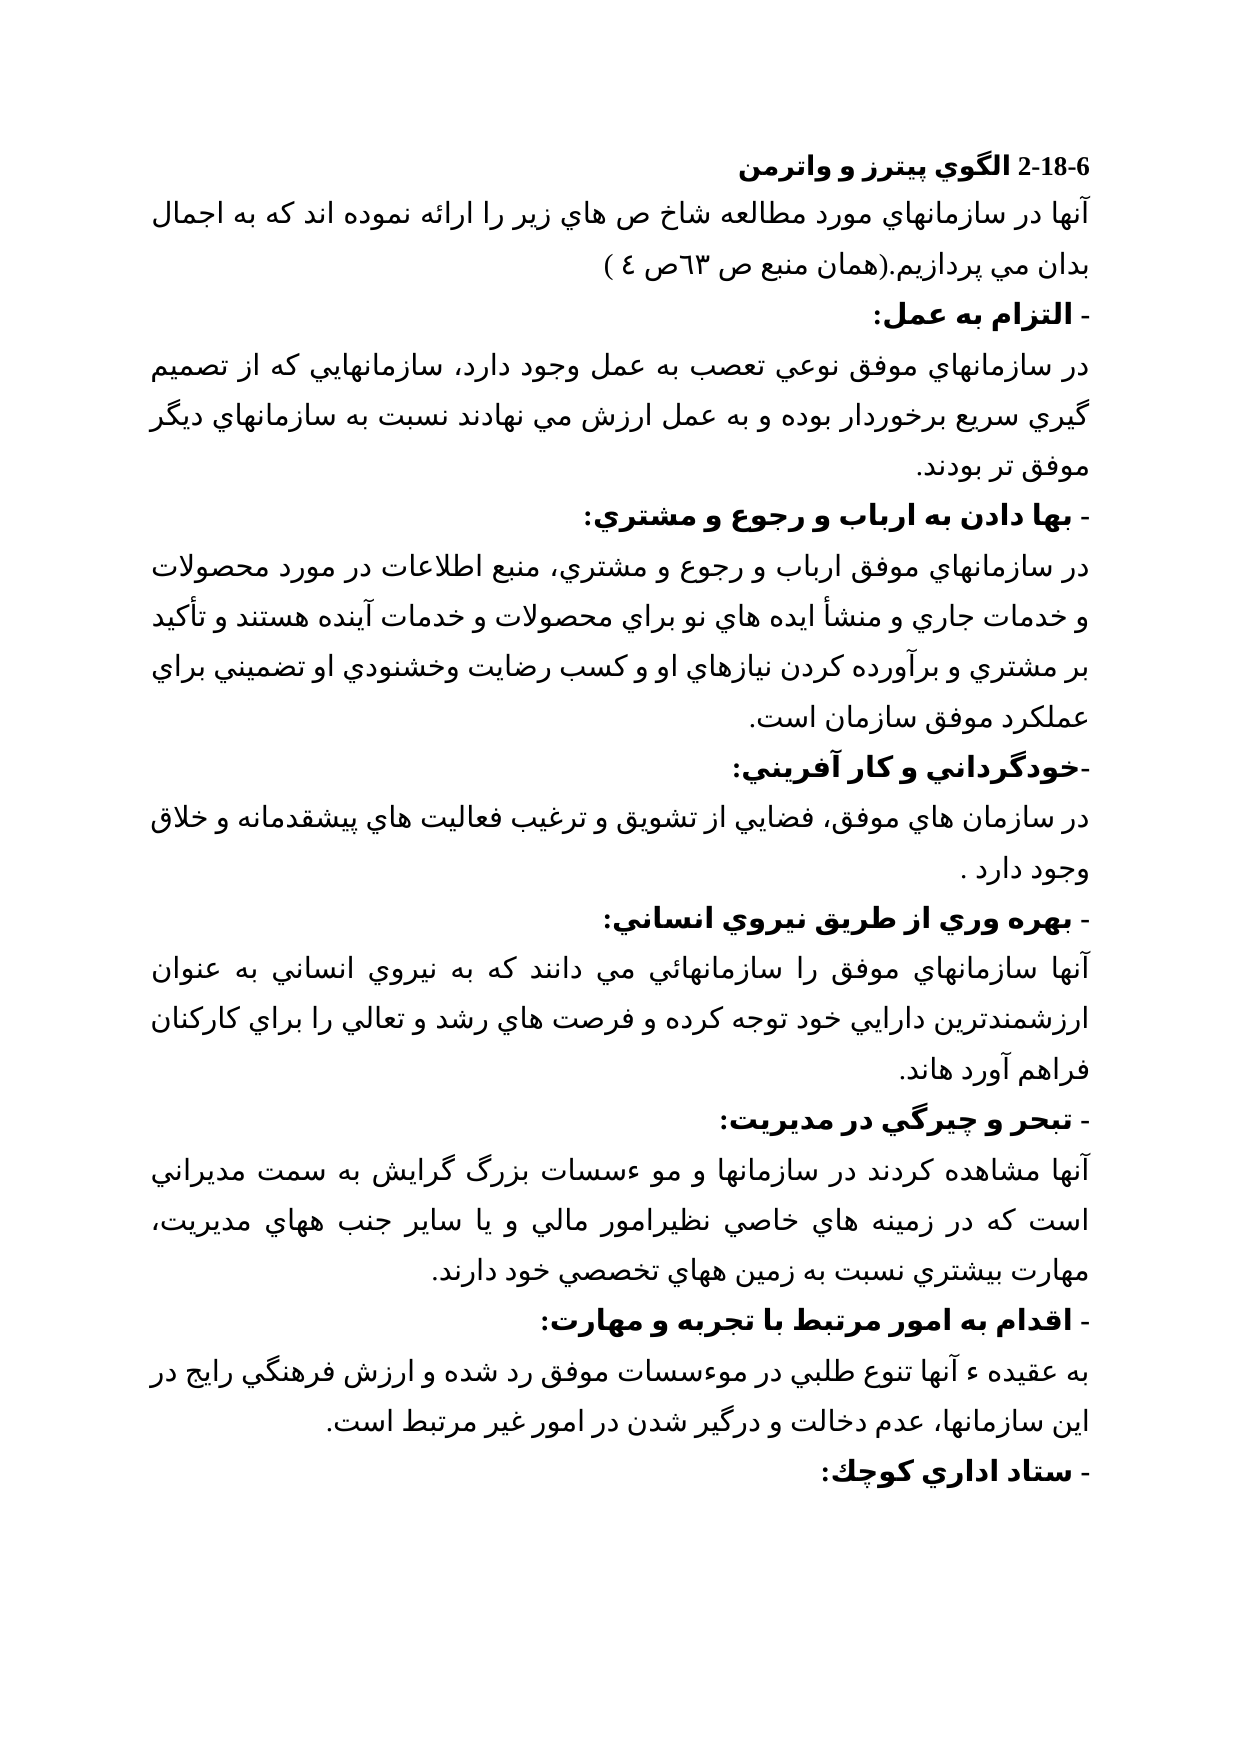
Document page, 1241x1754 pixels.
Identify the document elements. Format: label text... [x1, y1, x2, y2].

text آنها سازمانهاي موفق را سازمانهائي مي دانند كه به نيروي انساني به عنوان ارزشمندترين دارايي خود توجه كرده و فرصت هاي رشد و تعالي را براي كاركنان فراهم آورد هاند. [150, 951, 1090, 1086]
text - اقدام به امور مرتبط با تجربه و مهارت: [150, 1303, 1090, 1337]
text به عقيده ء آنها تنوع طلبي در موءسسات موفق رد شده و ارزش فرهنگي رايج در اين سازمانها، عدم دخالت و درگير شدن در امور غير مرتبط است. [150, 1354, 1090, 1438]
text - تبحر و چيرگي در مديريت: [150, 1102, 1090, 1136]
subtitle 2-18-6 الگوي پيترز و واترمن [150, 150, 1090, 181]
text - بهره وري از طريق نيروي انساني: [150, 901, 1090, 934]
text در سازمانهاي موفق نوعي تعصب به عمل وجود دارد، سازمانهايي كه از تصميم گيري سريع برخوردار بوده و به عمل ارزش مي نهادند نسبت به سازمانهاي ديگر موفق تر بودند. [150, 348, 1090, 482]
text - ستاد اداري كوچك: [150, 1454, 1090, 1488]
text - بها دادن به ارباب و رجوع و مشتري: [150, 498, 1090, 532]
text آنها مشاهده كردند در سازمانها و مو ءسسات بزرگ گرايش به سمت مديراني است كه در زمينه هاي خاصي نظيرامور مالي و يا ساير جنب ههاي مديريت، مهارت بيشتري نسبت به زمين ههاي تخصصي خود دارند. [150, 1153, 1090, 1287]
text در سازمان هاي موفق، فضايي از تشويق و ترغيب فعاليت هاي پيشقدمانه و خلاق وجود دارد . [150, 800, 1090, 884]
text آنها در سازمانهاي مورد مطالعه شاخ ص هاي زير را ارائه نموده اند كه به اجمال بدان مي پردازيم.(همان منبع ص ٦٣ص ٤ ) [150, 197, 1090, 281]
text در سازمانهاي موفق ارباب و رجوع و مشتري، منبع اطلاعات در مورد محصولات و خدمات جاري و منشأ ايده هاي نو براي محصولات و خدمات آينده هستند و تأكيد بر مشتري و برآورده كردن نيازهاي او و كسب رضايت وخشنودي او تضميني براي عملكرد موفق سازمان است. [150, 549, 1090, 733]
text - التزام به عمل: [150, 297, 1090, 331]
text -خودگرداني و كار آفريني: [150, 750, 1090, 784]
